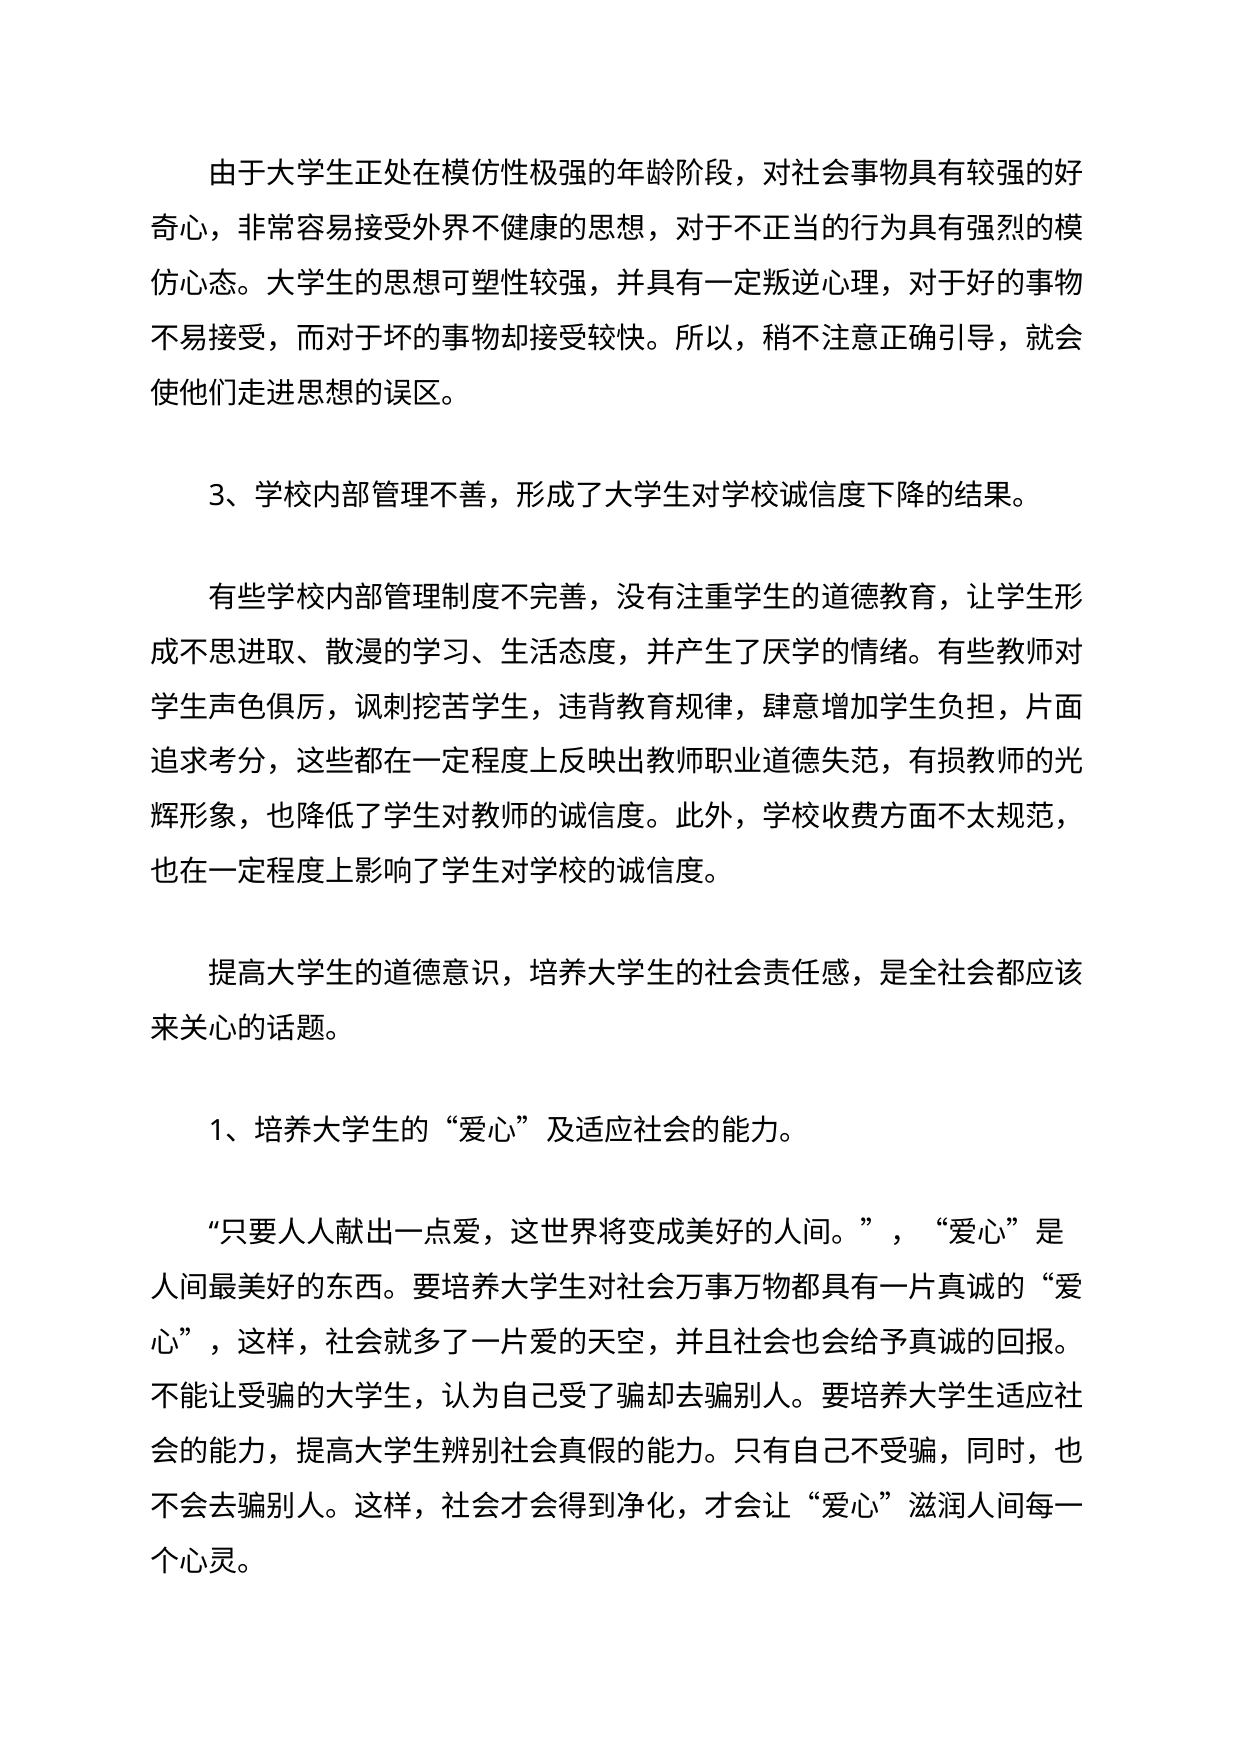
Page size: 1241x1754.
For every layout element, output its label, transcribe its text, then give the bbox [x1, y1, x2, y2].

text 3、学校内部管理不善，形成了大学生对学校诚信度下降的结果。 [150, 471, 1090, 514]
text 1、培养大学生的“爱心”及适应社会的能力。 [150, 1106, 1090, 1149]
text 有些学校内部管理制度不完善，没有注重学生的道德教育，让学生形成不思进取、散漫的学习、生活态度，并产生了厌学的情绪。有些教师对学生声色俱厉，讽刺挖苦学生，违背教育规律，肆意增加学生负担，片面追求考分，这些都在一定程度上反映出教师职业道德失范，有损教师的光辉形象，也降低了学生对教师的诚信度。此外，学校收费方面不太规范，也在一定程度上影响了学生对学校的诚信度。 [150, 573, 1090, 890]
text 由于大学生正处在模仿性极强的年龄阶段，对社会事物具有较强的好奇心，非常容易接受外界不健康的思想，对于不正当的行为具有强烈的模仿心态。大学生的思想可塑性较强，并具有一定叛逆心理，对于好的事物不易接受，而对于坏的事物却接受较快。所以，稍不注意正确引导，就会使他们走进思想的误区。 [150, 150, 1090, 412]
text “只要人人献出一点爱，这世界将变成美好的人间。”，“爱心”是人间最美好的东西。要培养大学生对社会万事万物都具有一片真诚的“爱心”，这样，社会就多了一片爱的天空，并且社会也会给予真诚的回报。不能让受骗的大学生，认为自己受了骗却去骗别人。要培养大学生适应社会的能力，提高大学生辨别社会真假的能力。只有自己不受骗，同时，也不会去骗别人。这样，社会才会得到净化，才会让“爱心”滋润人间每一个心灵。 [150, 1208, 1090, 1580]
text 提高大学生的道德意识，培养大学生的社会责任感，是全社会都应该来关心的话题。 [150, 949, 1090, 1047]
